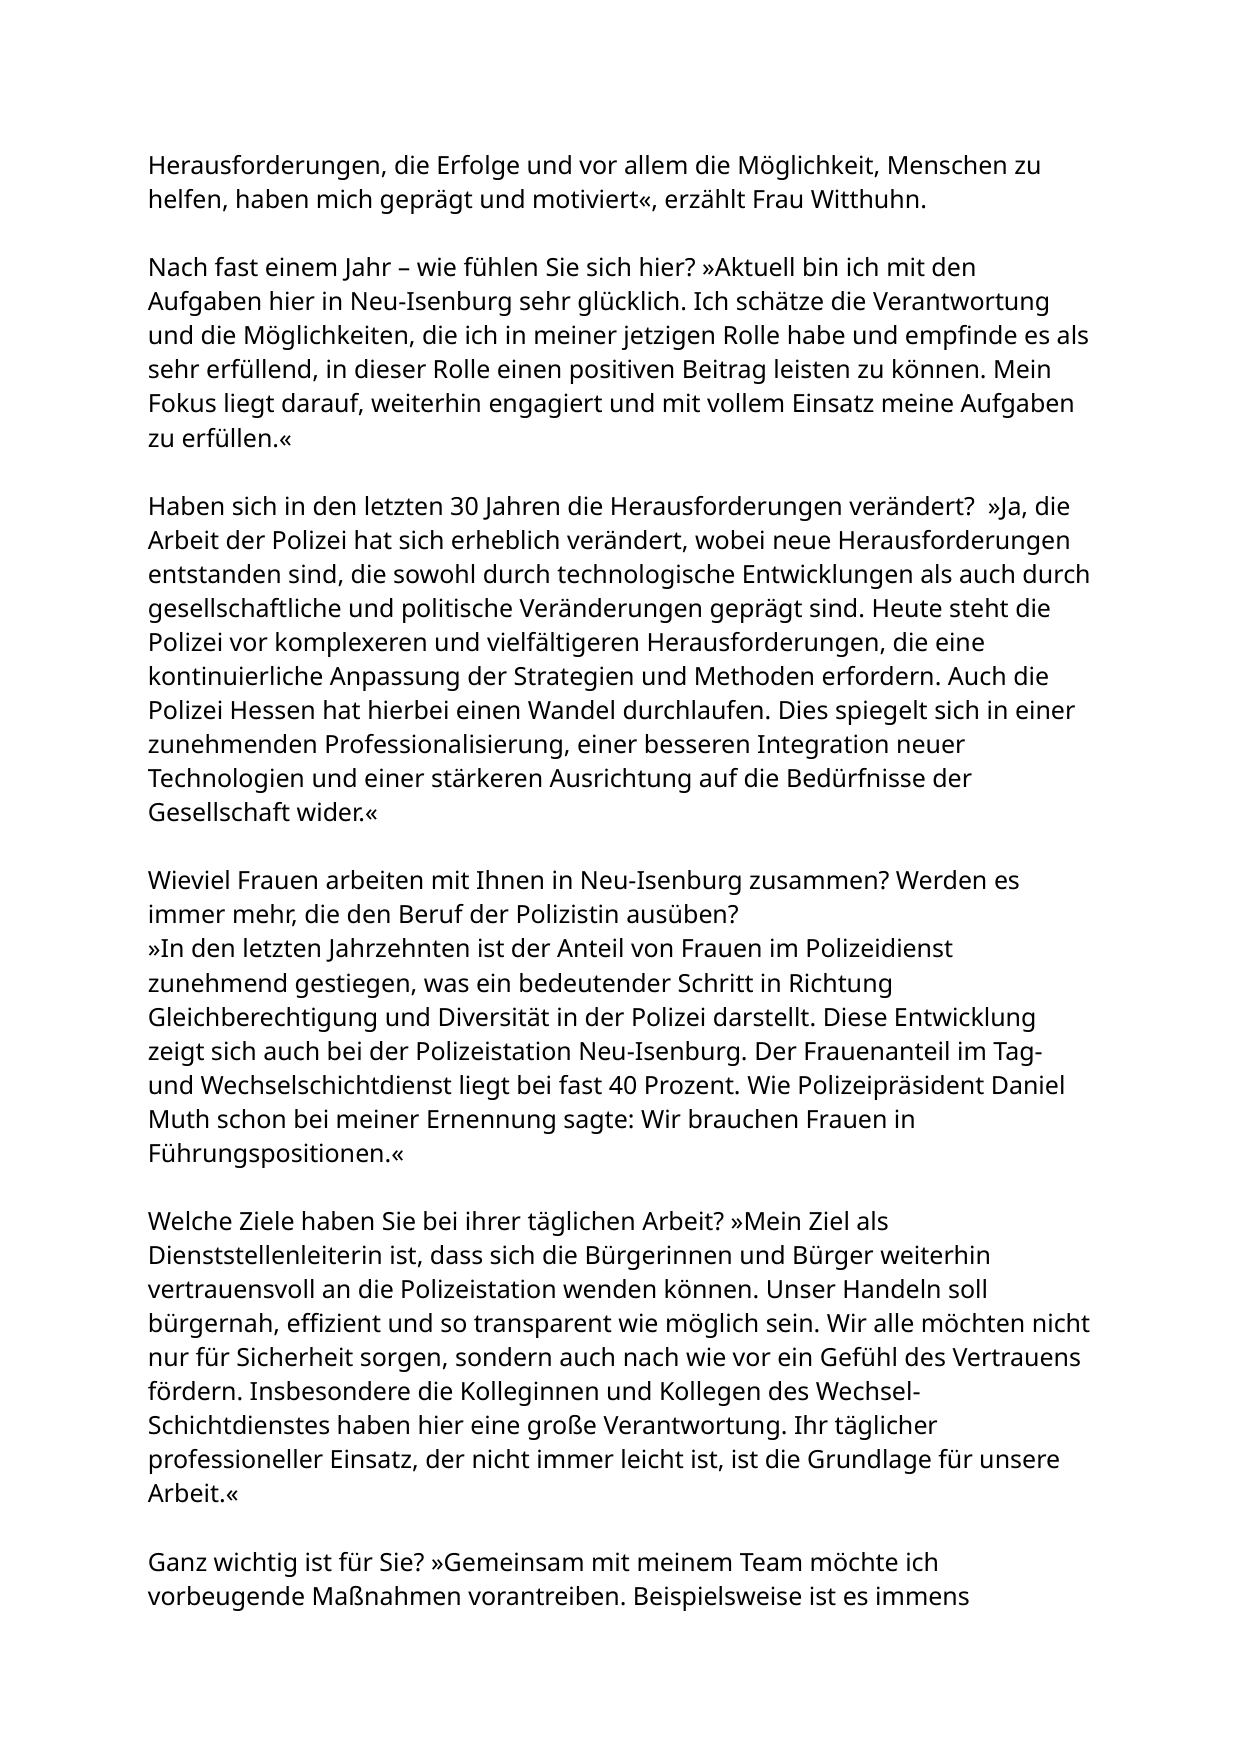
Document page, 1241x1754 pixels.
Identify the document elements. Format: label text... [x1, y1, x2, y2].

text Welche Ziele haben Sie bei ihrer täglichen Arbeit? »Mein Ziel als Dienststellenleiterin ist, dass sich die Bürgerinnen und Bürger weiterhin vertrauensvoll an die Polizeistation wenden können. Unser Handeln soll bürgernah, effizient und so transparent wie möglich sein. Wir alle möchten nicht nur für Sicherheit sorgen, sondern auch nach wie vor ein Gefühl des Vertrauens fördern. Insbesondere die Kolleginnen und Kollegen des Wechsel-Schichtdienstes haben hier eine große Verantwortung. Ihr täglicher professioneller Einsatz, der nicht immer leicht ist, ist die Grundlage für unsere Arbeit.« [148, 1204, 1092, 1510]
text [148, 148, 1092, 216]
text Wieviel Frauen arbeiten mit Ihnen in Neu-Isenburg zusammen? Werden es immer mehr, die den Beruf der Polizistin ausüben? [148, 863, 1092, 931]
text »In den letzten Jahrzehnten ist der Anteil von Frauen im Polizeidienst zunehmend gestiegen, was ein bedeutender Schritt in Richtung Gleichberechtigung und Diversität in der Polizei darstellt. Diese Entwicklung zeigt sich auch bei der Polizeistation Neu-Isenburg. Der Frauenanteil im Tag- und Wechselschichtdienst liegt bei fast 40 Prozent. Wie Polizeipräsident Daniel Muth schon bei meiner Ernennung sagte: Wir brauchen Frauen in Führungspositionen.« [148, 931, 1092, 1169]
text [148, 1544, 1092, 1612]
text Haben sich in den letzten 30 Jahren die Herausforderungen verändert? »Ja, die Arbeit der Polizei hat sich erheblich verändert, wobei neue Herausforderungen entstanden sind, die sowohl durch technologische Entwicklungen als auch durch gesellschaftliche und politische Veränderungen geprägt sind. Heute steht die Polizei vor komplexeren und vielfältigeren Herausforderungen, die eine kontinuierliche Anpassung der Strategien und Methoden erfordern. Auch die Polizei Hessen hat hierbei einen Wandel durchlaufen. Dies spiegelt sich in einer zunehmenden Professionalisierung, einer besseren Integration neuer Technologien und einer stärkeren Ausrichtung auf die Bedürfnisse der Gesellschaft wider.« [148, 488, 1092, 829]
text Nach fast einem Jahr – wie fühlen Sie sich hier? »Aktuell bin ich mit den Aufgaben hier in Neu-Isenburg sehr glücklich. Ich schätze die Verantwortung und die Möglichkeiten, die ich in meiner jetzigen Rolle habe und empfinde es als sehr erfüllend, in dieser Rolle einen positiven Beitrag leisten zu können. Mein Fokus liegt darauf, weiterhin engagiert und mit vollem Einsatz meine Aufgaben zu erfüllen.« [148, 250, 1092, 454]
